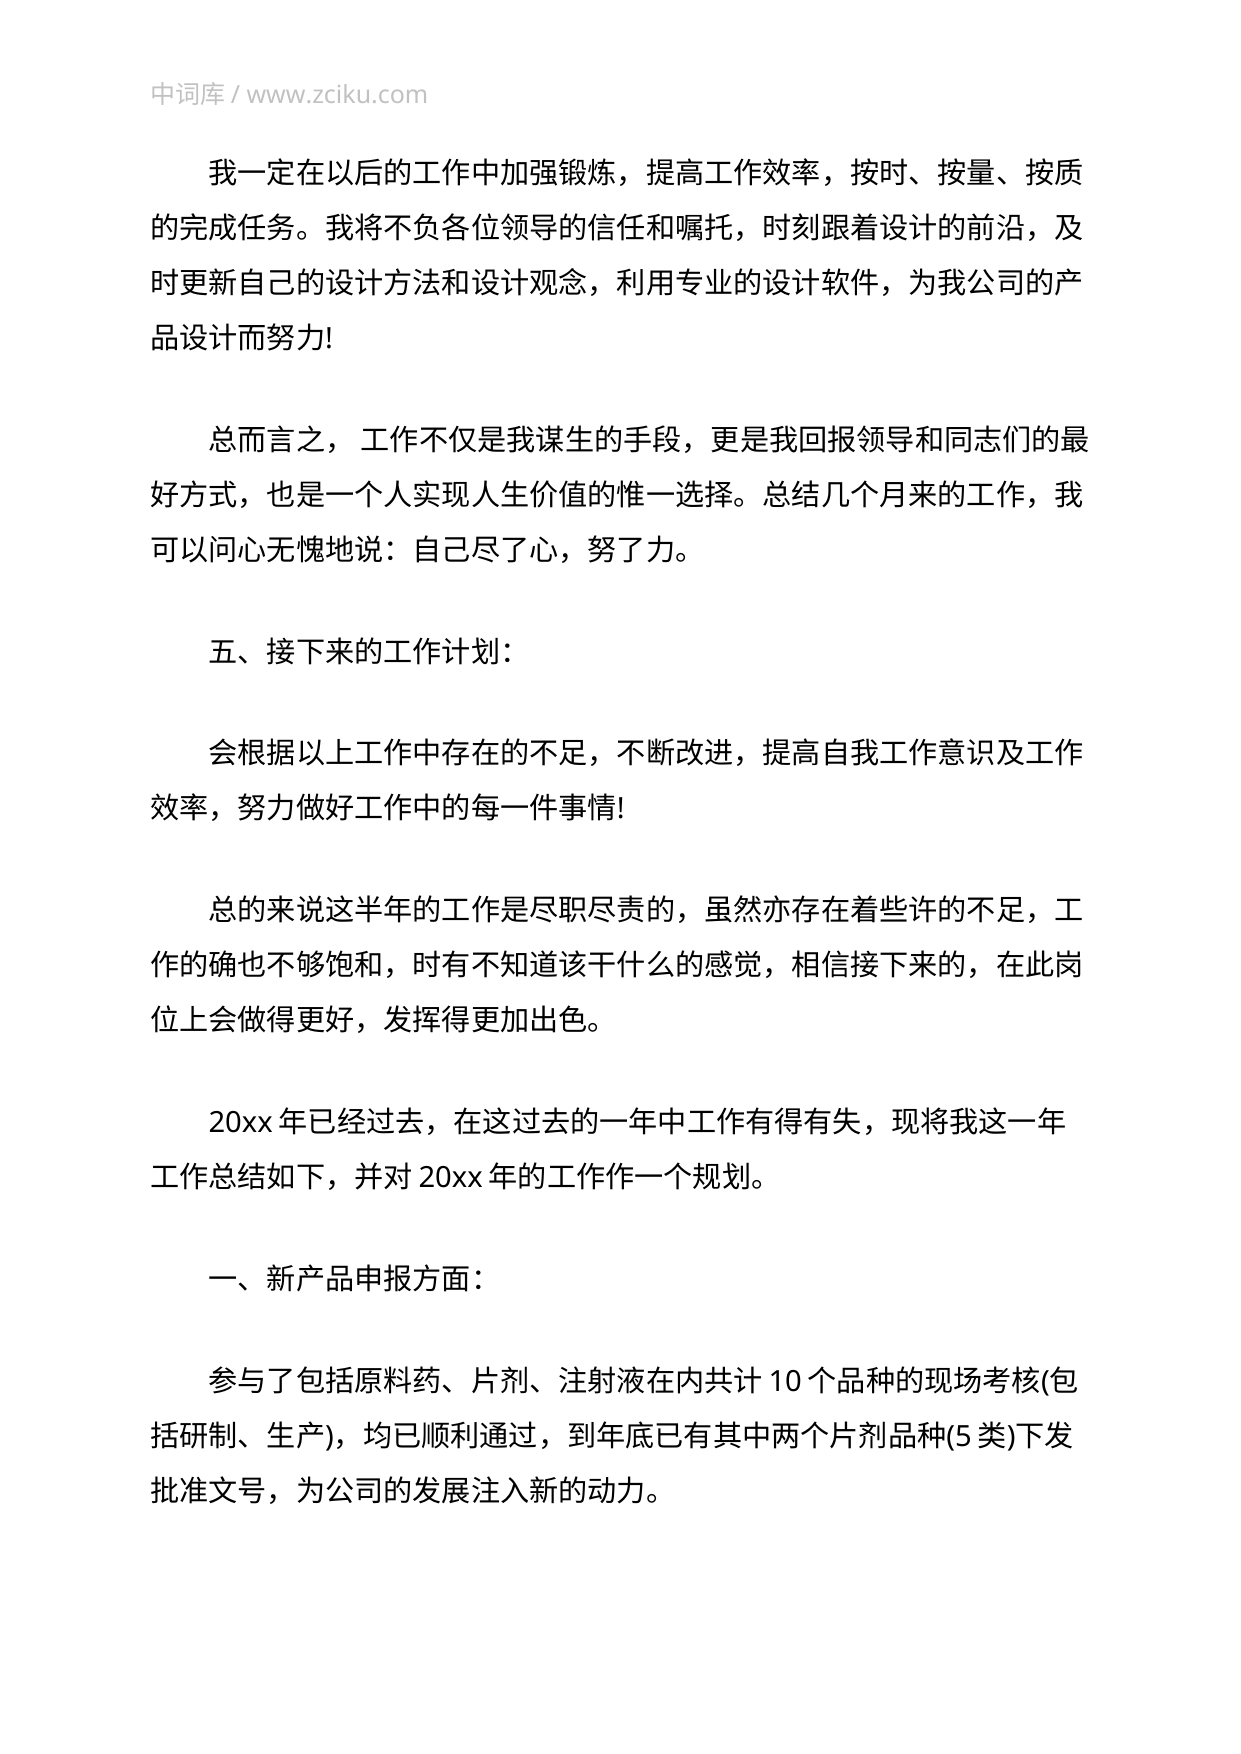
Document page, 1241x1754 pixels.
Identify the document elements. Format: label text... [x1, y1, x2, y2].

text 我一定在以后的工作中加强锻炼，提高工作效率，按时、按量、按质的完成任务。我将不负各位领导的信任和嘱托，时刻跟着设计的前沿，及时更新自己的设计方法和设计观念，利用专业的设计软件，为我公司的产品设计而努力! [150, 150, 1090, 357]
text 20xx年已经过去，在这过去的一年中工作有得有失，现将我这一年工作总结如下，并对20xx年的工作作一个规划。 [150, 1098, 1090, 1196]
text 会根据以上工作中存在的不足，不断改进，提高自我工作意识及工作效率，努力做好工作中的每一件事情! [150, 730, 1090, 827]
text 参与了包括原料药、片剂、注射液在内共计10个品种的现场考核(包括研制、生产)，均已顺利通过，到年底已有其中两个片剂品种(5类)下发批准文号，为公司的发展注入新的动力。 [150, 1357, 1090, 1509]
text 一、新产品申报方面： [150, 1255, 1090, 1298]
text 五、接下来的工作计划： [150, 628, 1090, 671]
text 总而言之， 工作不仅是我谋生的手段，更是我回报领导和同志们的最好方式，也是一个人实现人生价值的惟一选择。总结几个月来的工作，我可以问心无愧地说：自己尽了心，努了力。 [150, 417, 1090, 569]
text 总的来说这半年的工作是尽职尽责的，虽然亦存在着些许的不足，工作的确也不够饱和，时有不知道该干什么的感觉，相信接下来的，在此岗位上会做得更好，发挥得更加出色。 [150, 887, 1090, 1039]
